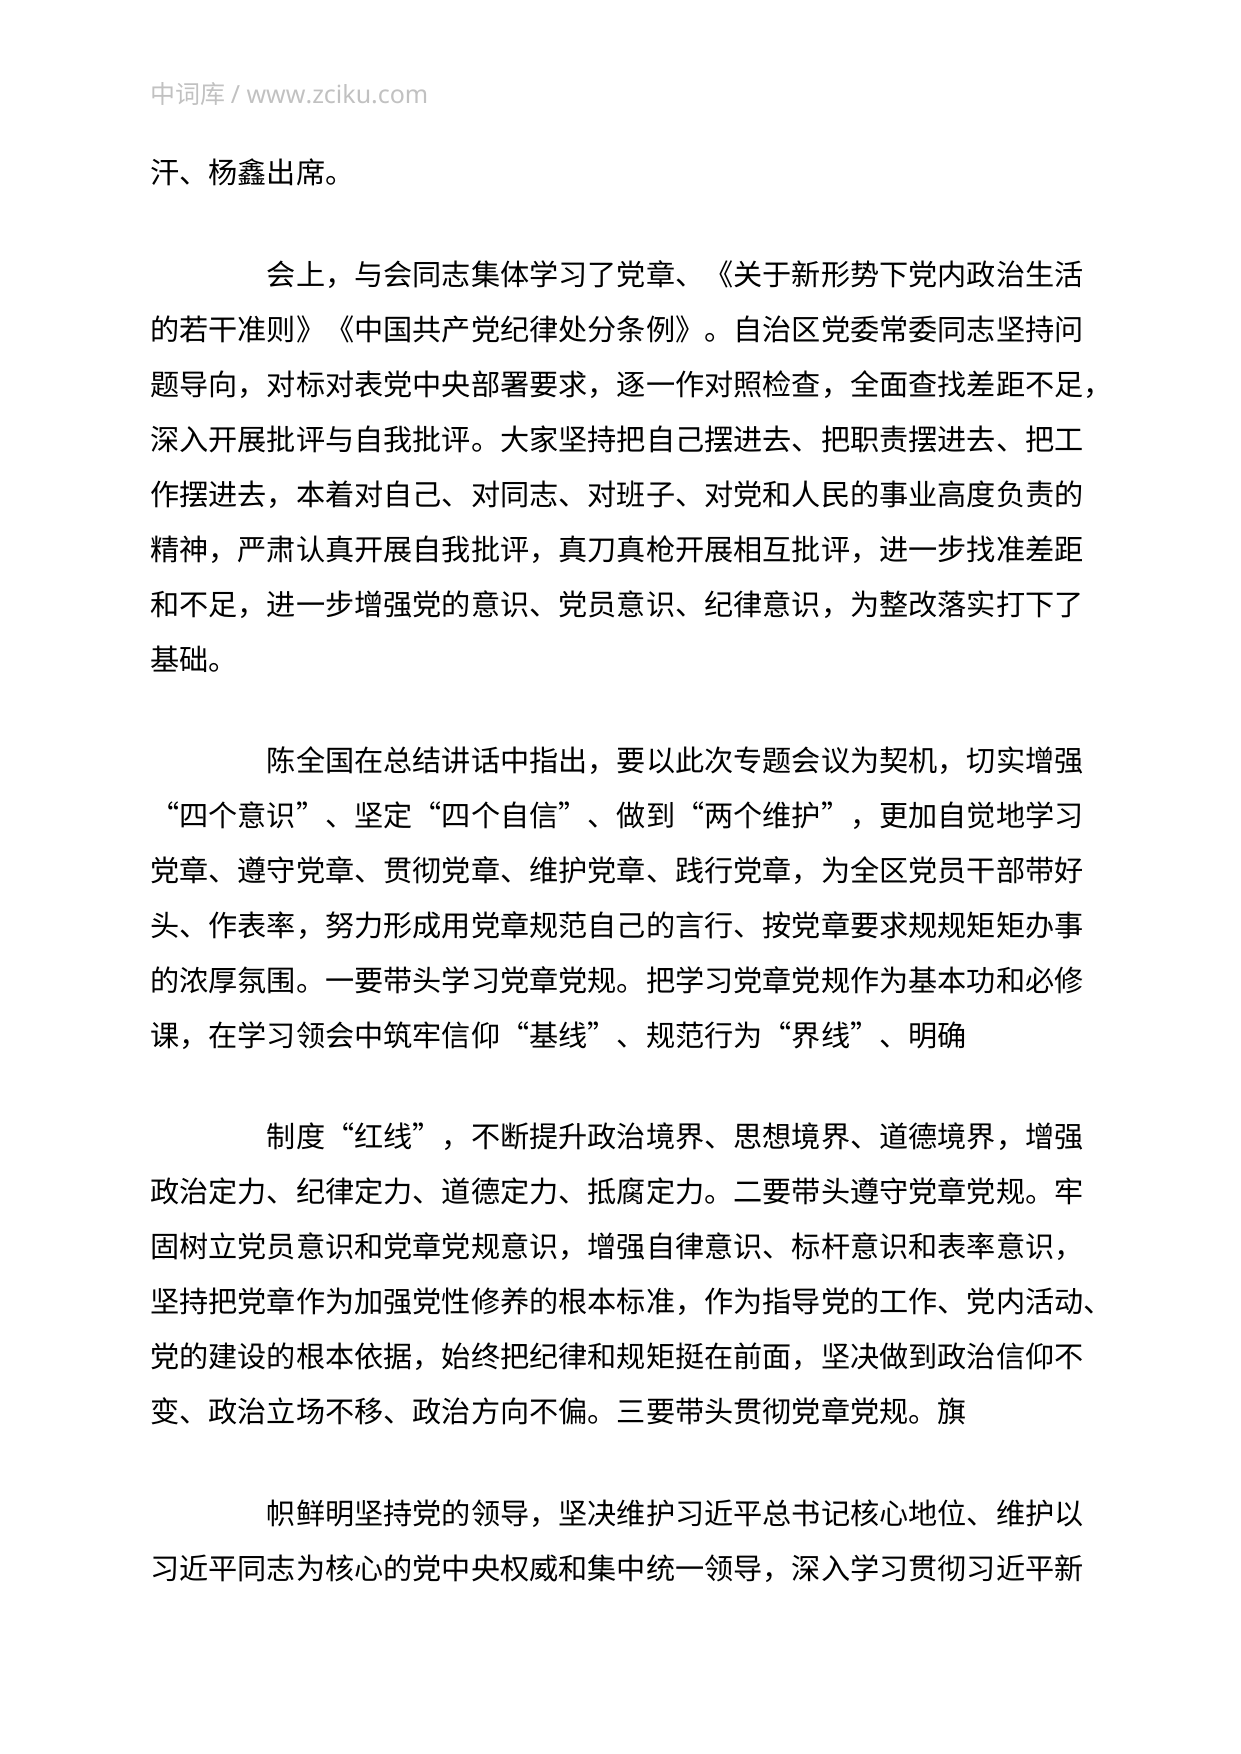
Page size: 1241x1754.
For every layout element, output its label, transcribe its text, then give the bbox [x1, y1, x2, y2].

text 陈全国在总结讲话中指出，要以此次专题会议为契机，切实增强“四个意识”、坚定“四个自信”、做到“两个维护”，更加自觉地学习党章、遵守党章、贯彻党章、维护党章、践行党章，为全区党员干部带好头、作表率，努力形成用党章规范自己的言行、按党章要求规规矩矩办事的浓厚氛围。一要带头学习党章党规。把学习党章党规作为基本功和必修课，在学习领会中筑牢信仰“基线”、规范行为“界线”、明确 [150, 738, 1090, 1054]
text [150, 150, 1090, 192]
text 制度“红线”，不断提升政治境界、思想境界、道德境界，增强政治定力、纪律定力、道德定力、抵腐定力。二要带头遵守党章党规。牢固树立党员意识和党章党规意识，增强自律意识、标杆意识和表率意识，坚持把党章作为加强党性修养的根本标准，作为指导党的工作、党内活动、党的建设的根本依据，始终把纪律和规矩挺在前面，坚决做到政治信仰不变、政治立场不移、政治方向不偏。三要带头贯彻党章党规。旗 [150, 1114, 1090, 1431]
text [150, 1490, 1090, 1587]
text 会上，与会同志集体学习了党章、《关于新形势下党内政治生活的若干准则》《中国共产党纪律处分条例》。自治区党委常委同志坚持问题导向，对标对表党中央部署要求，逐一作对照检查，全面查找差距不足，深入开展批评与自我批评。大家坚持把自己摆进去、把职责摆进去、把工作摆进去，本着对自己、对同志、对班子、对党和人民的事业高度负责的精神，严肃认真开展自我批评，真刀真枪开展相互批评，进一步找准差距和不足，进一步增强党的意识、党员意识、纪律意识，为整改落实打下了基础。 [150, 252, 1090, 678]
